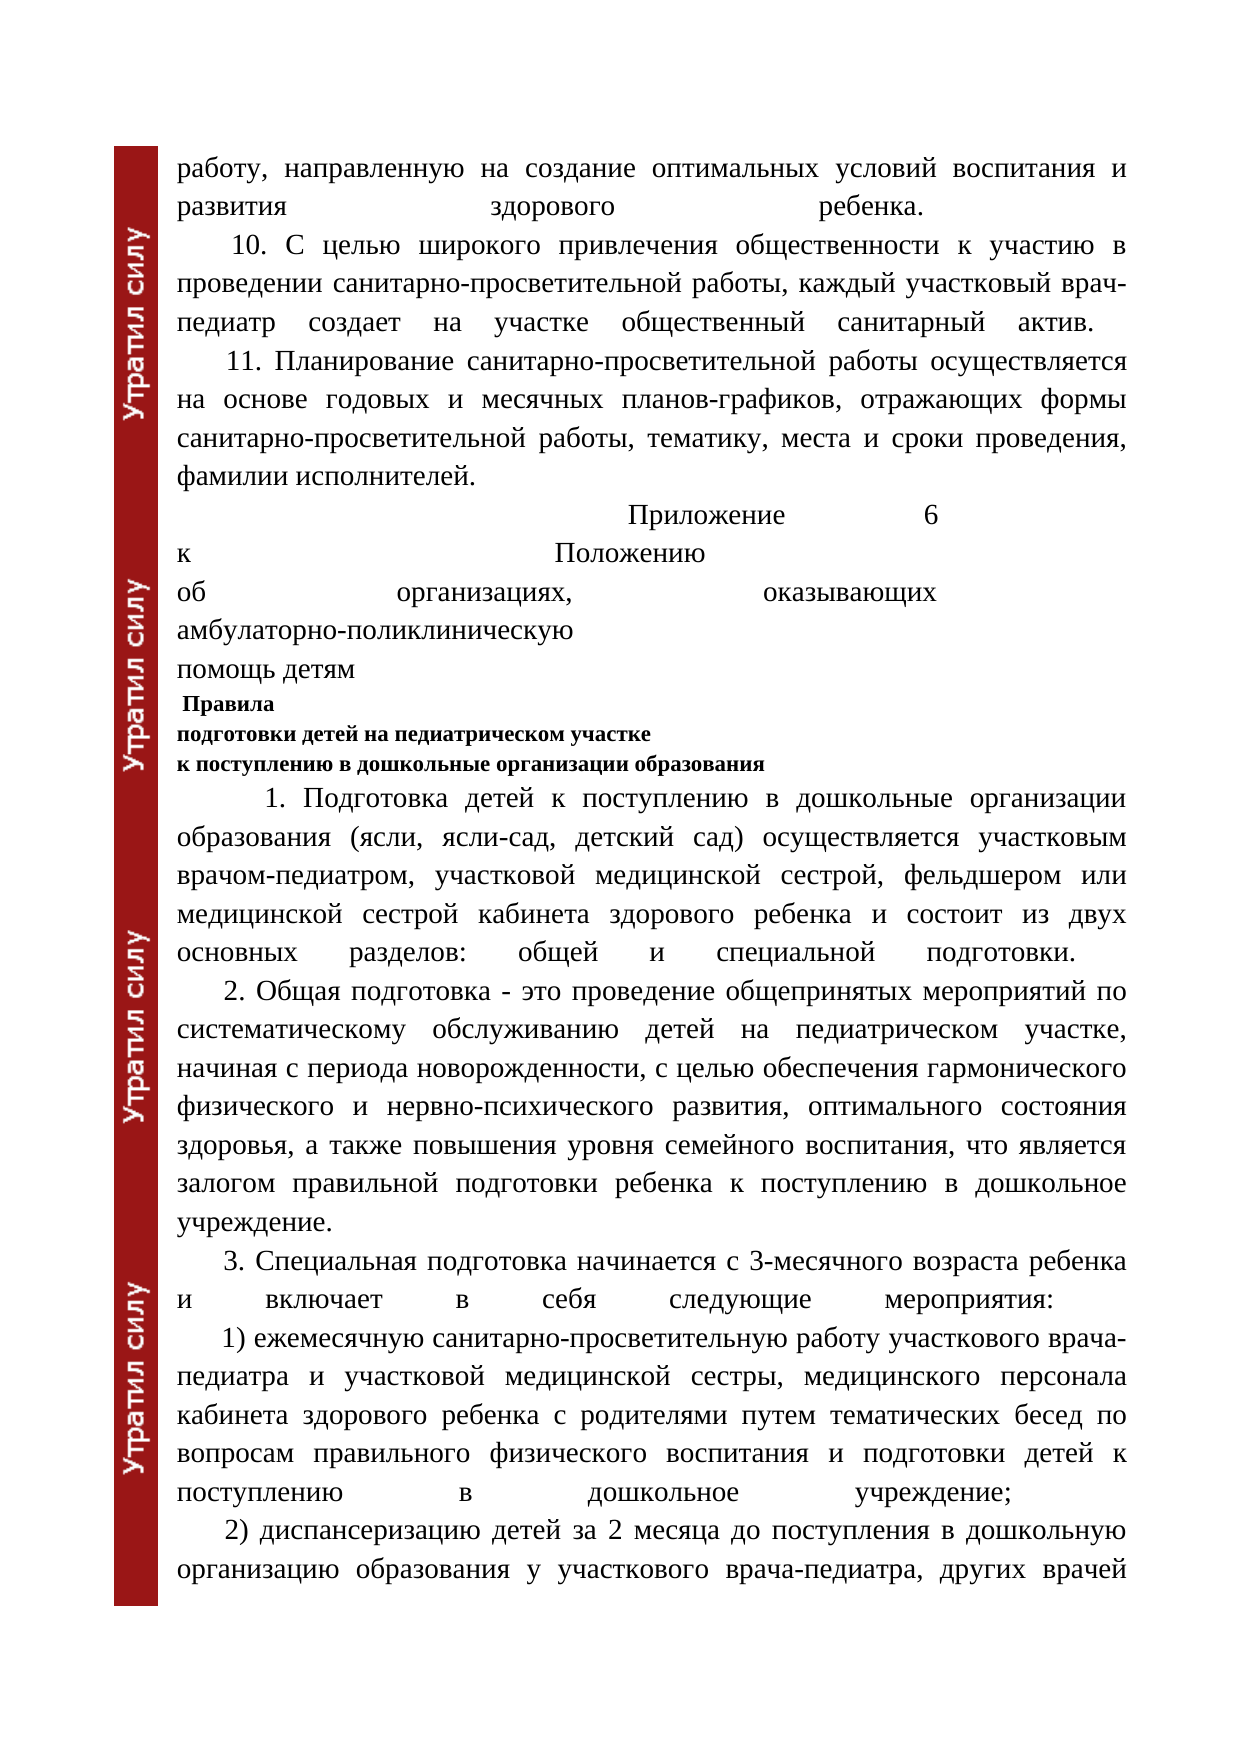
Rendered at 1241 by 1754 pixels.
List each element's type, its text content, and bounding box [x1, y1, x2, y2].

picture [114, 776, 158, 780]
text Приложение 6 к Положению об организациях, оказывающих амбулаторно-поликлиническую помощь детям [112, 497, 1128, 684]
picture [114, 146, 158, 150]
picture [114, 684, 158, 689]
picture [114, 1584, 158, 1606]
text Правила подготовки детей на педиатрическом участке к поступлению в дошкольные организации образования [112, 689, 1128, 776]
picture [114, 492, 158, 497]
